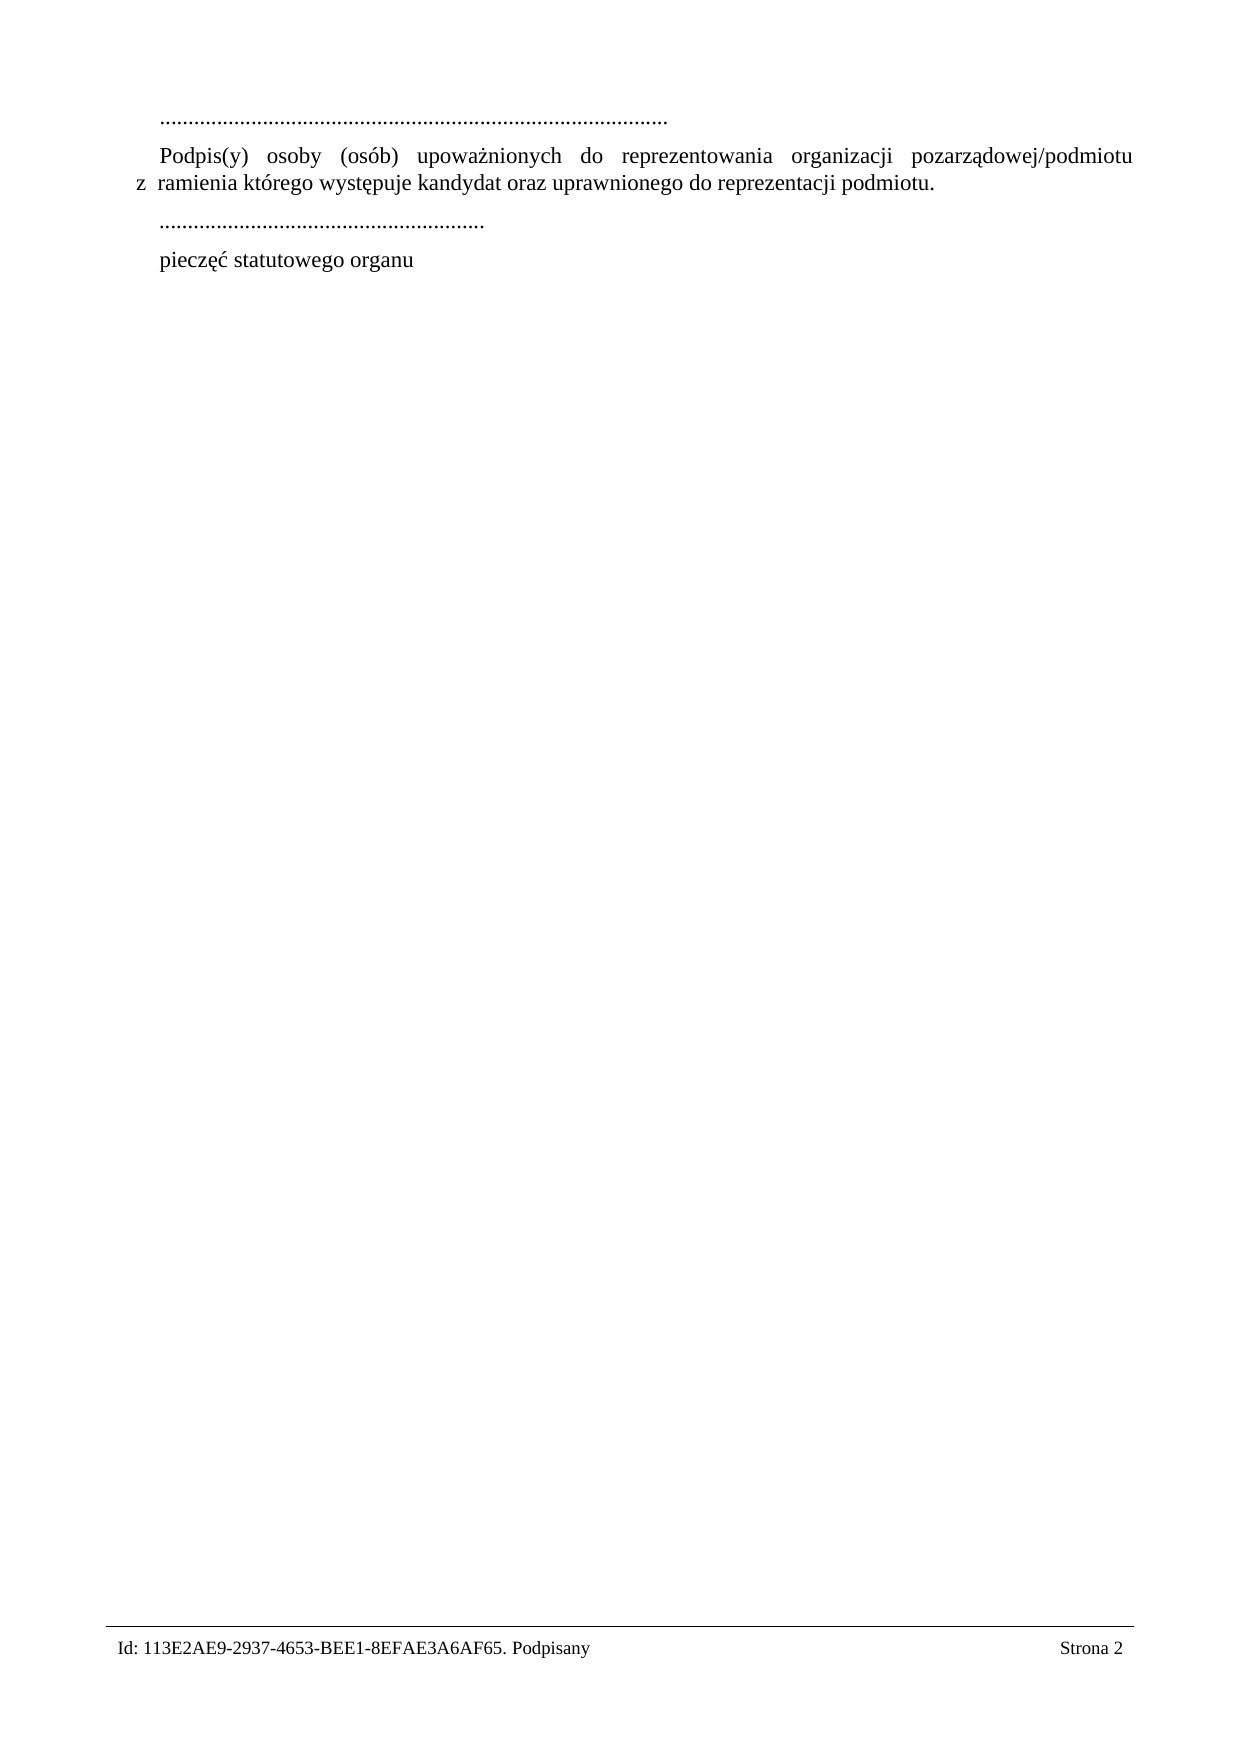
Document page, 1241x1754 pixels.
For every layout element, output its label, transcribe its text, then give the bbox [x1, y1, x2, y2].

text ......................................................... [136, 207, 1134, 234]
text pieczęć statutowego organu [136, 246, 1134, 273]
text Podpis(y) osoby (osób) upoważnionych do reprezentowania organizacji pozarządowej/podmiotu z ramienia którego występuje kandydat oraz uprawnionego do reprezentacji podmiotu. [136, 142, 1134, 195]
text ......................................................................................... [136, 103, 1134, 130]
